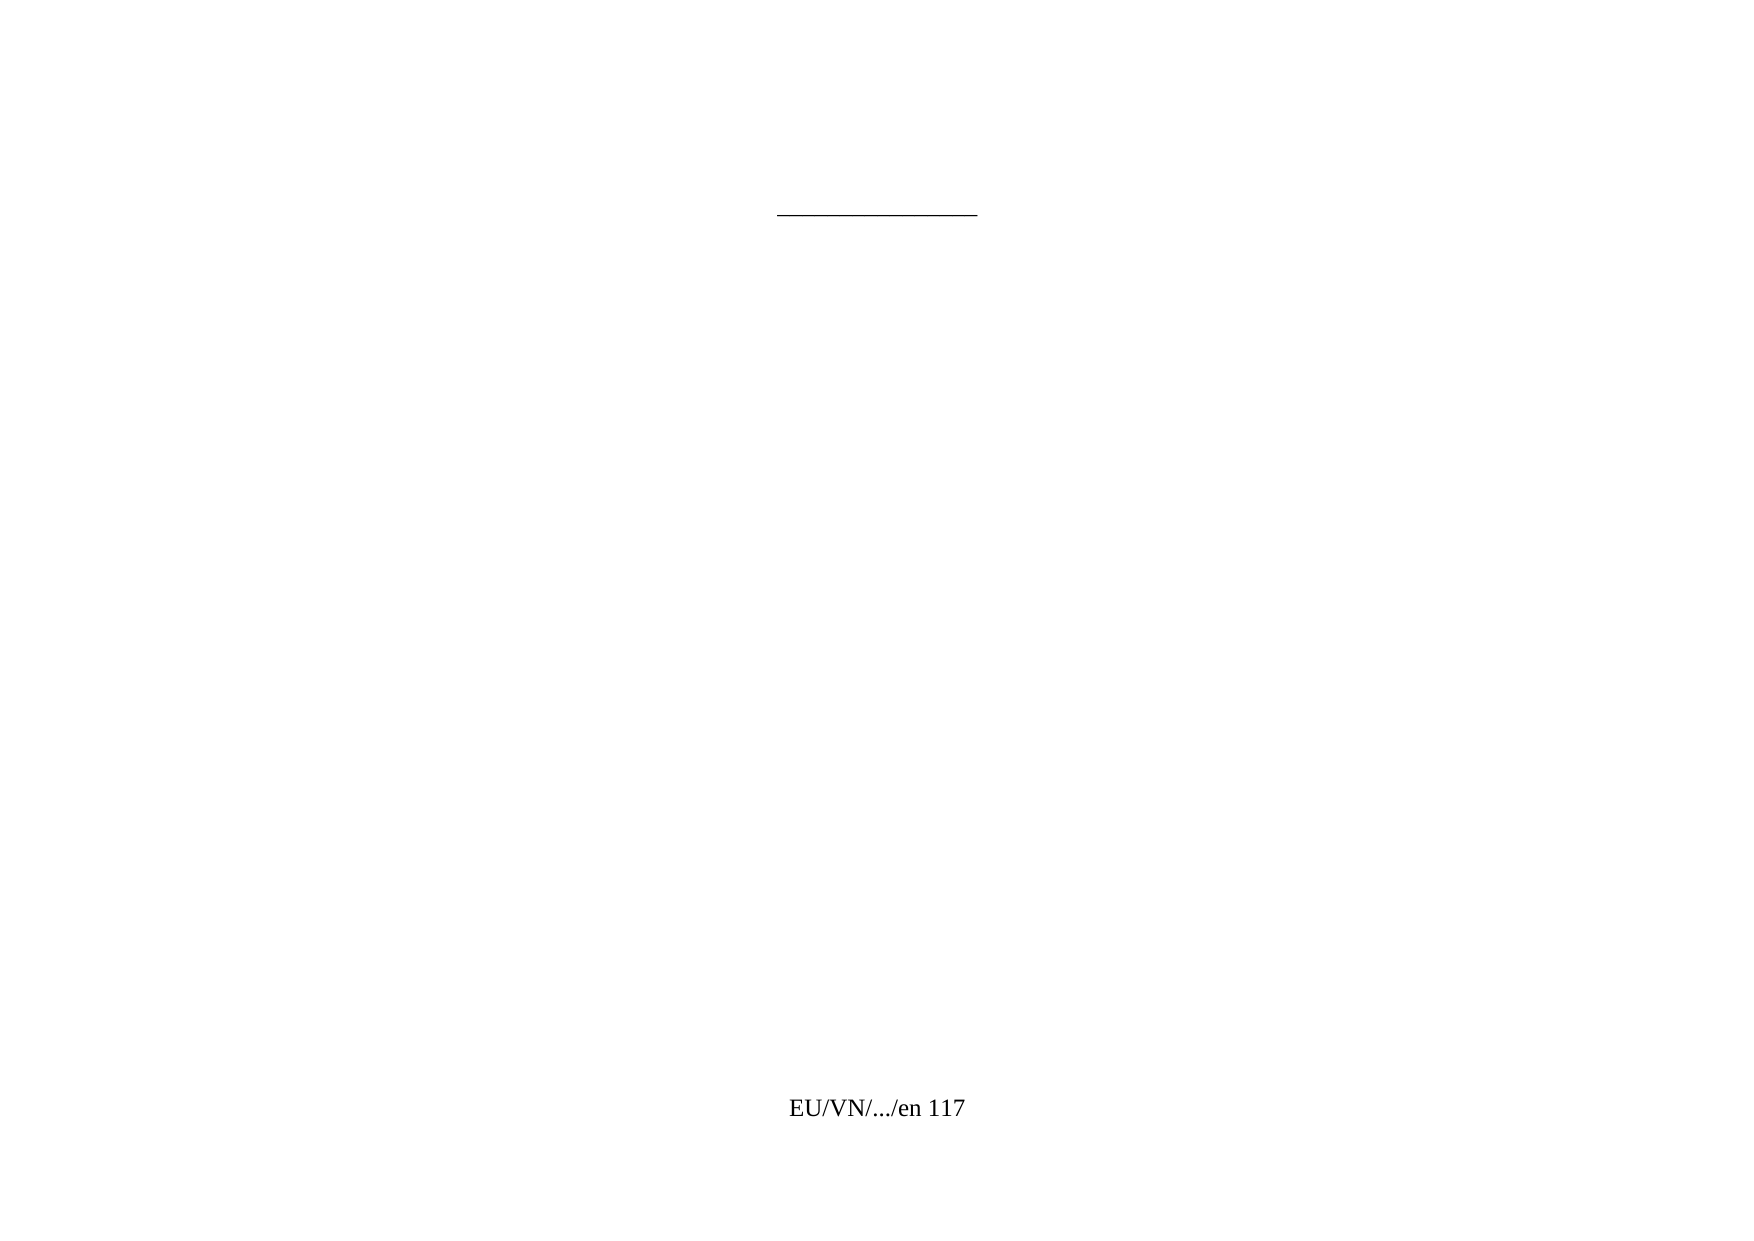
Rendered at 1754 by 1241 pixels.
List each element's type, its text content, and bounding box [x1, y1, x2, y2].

text ________________ [118, 190, 1636, 219]
